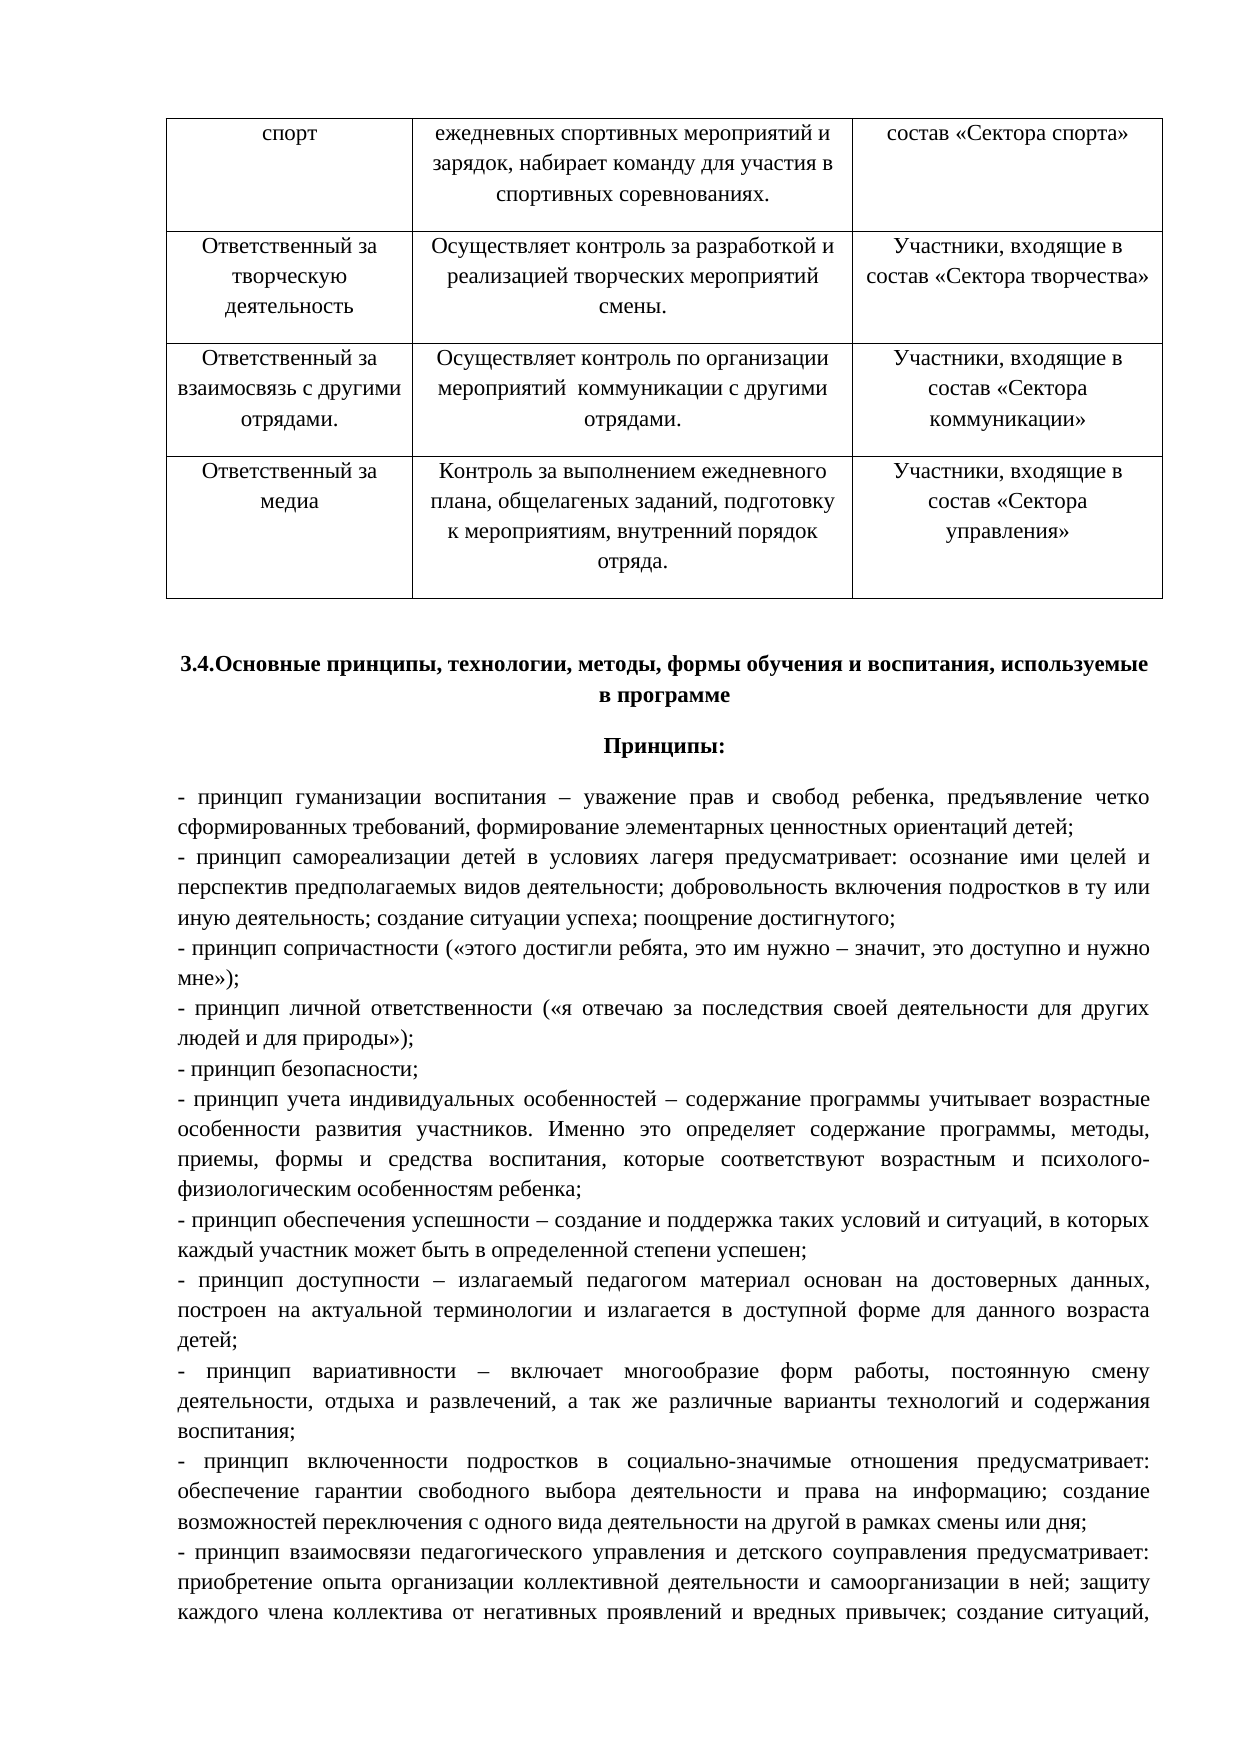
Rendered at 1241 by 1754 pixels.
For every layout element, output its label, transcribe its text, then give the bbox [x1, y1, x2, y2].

table_cell Ответственный за взаимосвязь с другими отрядами. [167, 344, 412, 456]
text - принцип сопричастности («этого достигли ребята, это им нужно – значит, это доступно и нужно мне»); [177, 934, 1152, 990]
text - принцип личной ответственности («я отвечаю за последствия своей деятельности для других людей и для природы»); [177, 994, 1152, 1051]
text - принцип обеспечения успешности – создание и поддержка таких условий и ситуаций, в которых каждый участник может быть в определенной степени успешен; [177, 1206, 1152, 1262]
text - принцип гуманизации воспитания – уважение прав и свобод ребенка, предъявление четко сформированных требований, формирование элементарных ценностных ориентаций детей; [177, 783, 1152, 839]
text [177, 1538, 1152, 1625]
table_cell Осуществляет контроль по организации мероприятий коммуникации с другими отрядами. [413, 344, 852, 456]
text Принципы: [177, 732, 1152, 758]
text - принцип безопасности; [177, 1054, 1152, 1081]
table_cell Контроль за выполнением ежедневного плана, общелагеных заданий, подготовку к мероприятиям, внутренний порядок отряда. [413, 457, 852, 598]
text - принцип доступности – излагаемый педагогом материал основан на достоверных данных, построен на актуальной терминологии и излагается в доступной форме для данного возраста детей; [177, 1266, 1152, 1353]
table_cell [167, 119, 412, 231]
table_cell Участники, входящие в состав «Сектора творчества» [853, 232, 1162, 343]
table_cell Осуществляет контроль за разработкой и реализацией творческих мероприятий смены. [413, 232, 852, 343]
text - принцип учета индивидуальных особенностей – содержание программы учитывает возрастные особенности развития участников. Именно это определяет содержание программы, методы, приемы, формы и средства воспитания, которые соответствуют возрастным и психолого-физиологическим особенностям ребенка; [177, 1085, 1152, 1202]
table_cell Участники, входящие в состав «Сектора управления» [853, 457, 1162, 598]
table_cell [413, 119, 852, 231]
text - принцип включенности подростков в социально-значимые отношения предусматривает: обеспечение гарантии свободного выбора деятельности и права на информацию; создание возможностей переключения с одного вида деятельности на другой в рамках смены или дня; [177, 1447, 1152, 1534]
text - принцип вариативности – включает многообразие форм работы, постоянную смену деятельности, отдыха и развлечений, а так же различные варианты технологий и содержания воспитания; [177, 1357, 1152, 1443]
table_cell Ответственный за медиа [167, 457, 412, 598]
table_cell Участники, входящие в состав «Сектора коммуникации» [853, 344, 1162, 456]
text - принцип самореализации детей в условиях лагеря предусматривает: осознание ими целей и перспектив предполагаемых видов деятельности; добровольность включения подростков в ту или иную деятельность; создание ситуации успеха; поощрение достигнутого; [177, 843, 1152, 930]
text 3.4.Основные принципы, технологии, методы, формы обучения и воспитания, используемые в программе [177, 650, 1152, 707]
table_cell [853, 119, 1162, 231]
table_cell Ответственный за творческую деятельность [167, 232, 412, 343]
